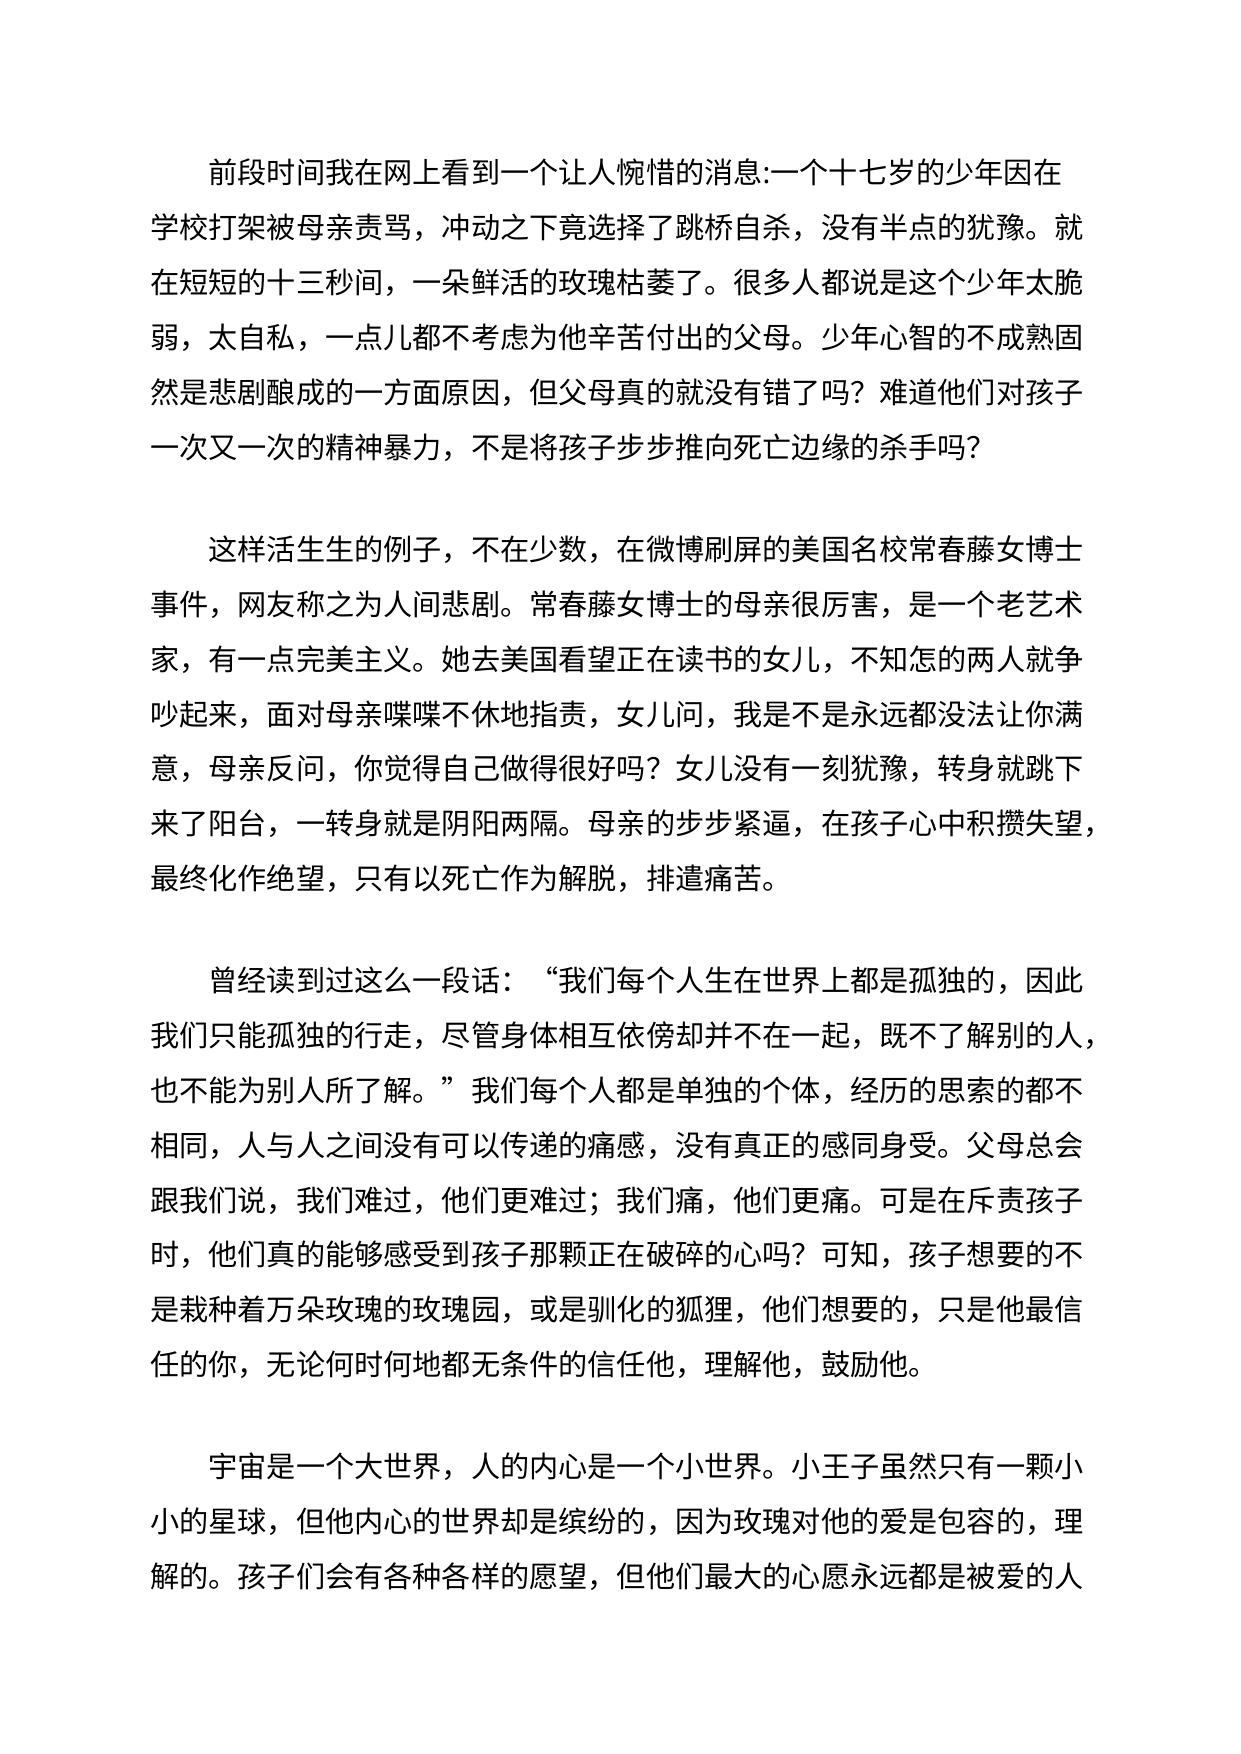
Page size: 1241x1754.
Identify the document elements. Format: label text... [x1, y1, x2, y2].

text 前段时间我在网上看到一个让人惋惜的消息:一个十七岁的少年因在学校打架被母亲责骂，冲动之下竟选择了跳桥自杀，没有半点的犹豫。就在短短的十三秒间，一朵鲜活的玫瑰枯萎了。很多人都说是这个少年太脆弱，太自私，一点儿都不考虑为他辛苦付出的父母。少年心智的不成熟固然是悲剧酿成的一方面原因，但父母真的就没有错了吗？难道他们对孩子一次又一次的精神暴力，不是将孩子步步推向死亡边缘的杀手吗？ [150, 150, 1090, 467]
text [150, 1443, 1090, 1596]
text 曾经读到过这么一段话：“我们每个人生在世界上都是孤独的，因此我们只能孤独的行走，尽管身体相互依傍却并不在一起，既不了解别的人，也不能为别人所了解。”我们每个人都是单独的个体，经历的思索的都不相同，人与人之间没有可以传递的痛感，没有真正的感同身受。父母总会跟我们说，我们难过，他们更难过；我们痛，他们更痛。可是在斥责孩子时，他们真的能够感受到孩子那颗正在破碎的心吗？可知，孩子想要的不是栽种着万朵玫瑰的玫瑰园，或是驯化的狐狸，他们想要的，只是他最信任的你，无论何时何地都无条件的信任他，理解他，鼓励他。 [150, 957, 1090, 1384]
text 这样活生生的例子，不在少数，在微博刷屏的美国名校常春藤女博士事件，网友称之为人间悲剧。常春藤女博士的母亲很厉害，是一个老艺术家，有一点完美主义。她去美国看望正在读书的女儿，不知怎的两人就争吵起来，面对母亲喋喋不休地指责，女儿问，我是不是永远都没法让你满意，母亲反问，你觉得自己做得很好吗？女儿没有一刻犹豫，转身就跳下来了阳台，一转身就是阴阳两隔。母亲的步步紧逼，在孩子心中积攒失望，最终化作绝望，只有以死亡作为解脱，排遣痛苦。 [150, 526, 1090, 898]
